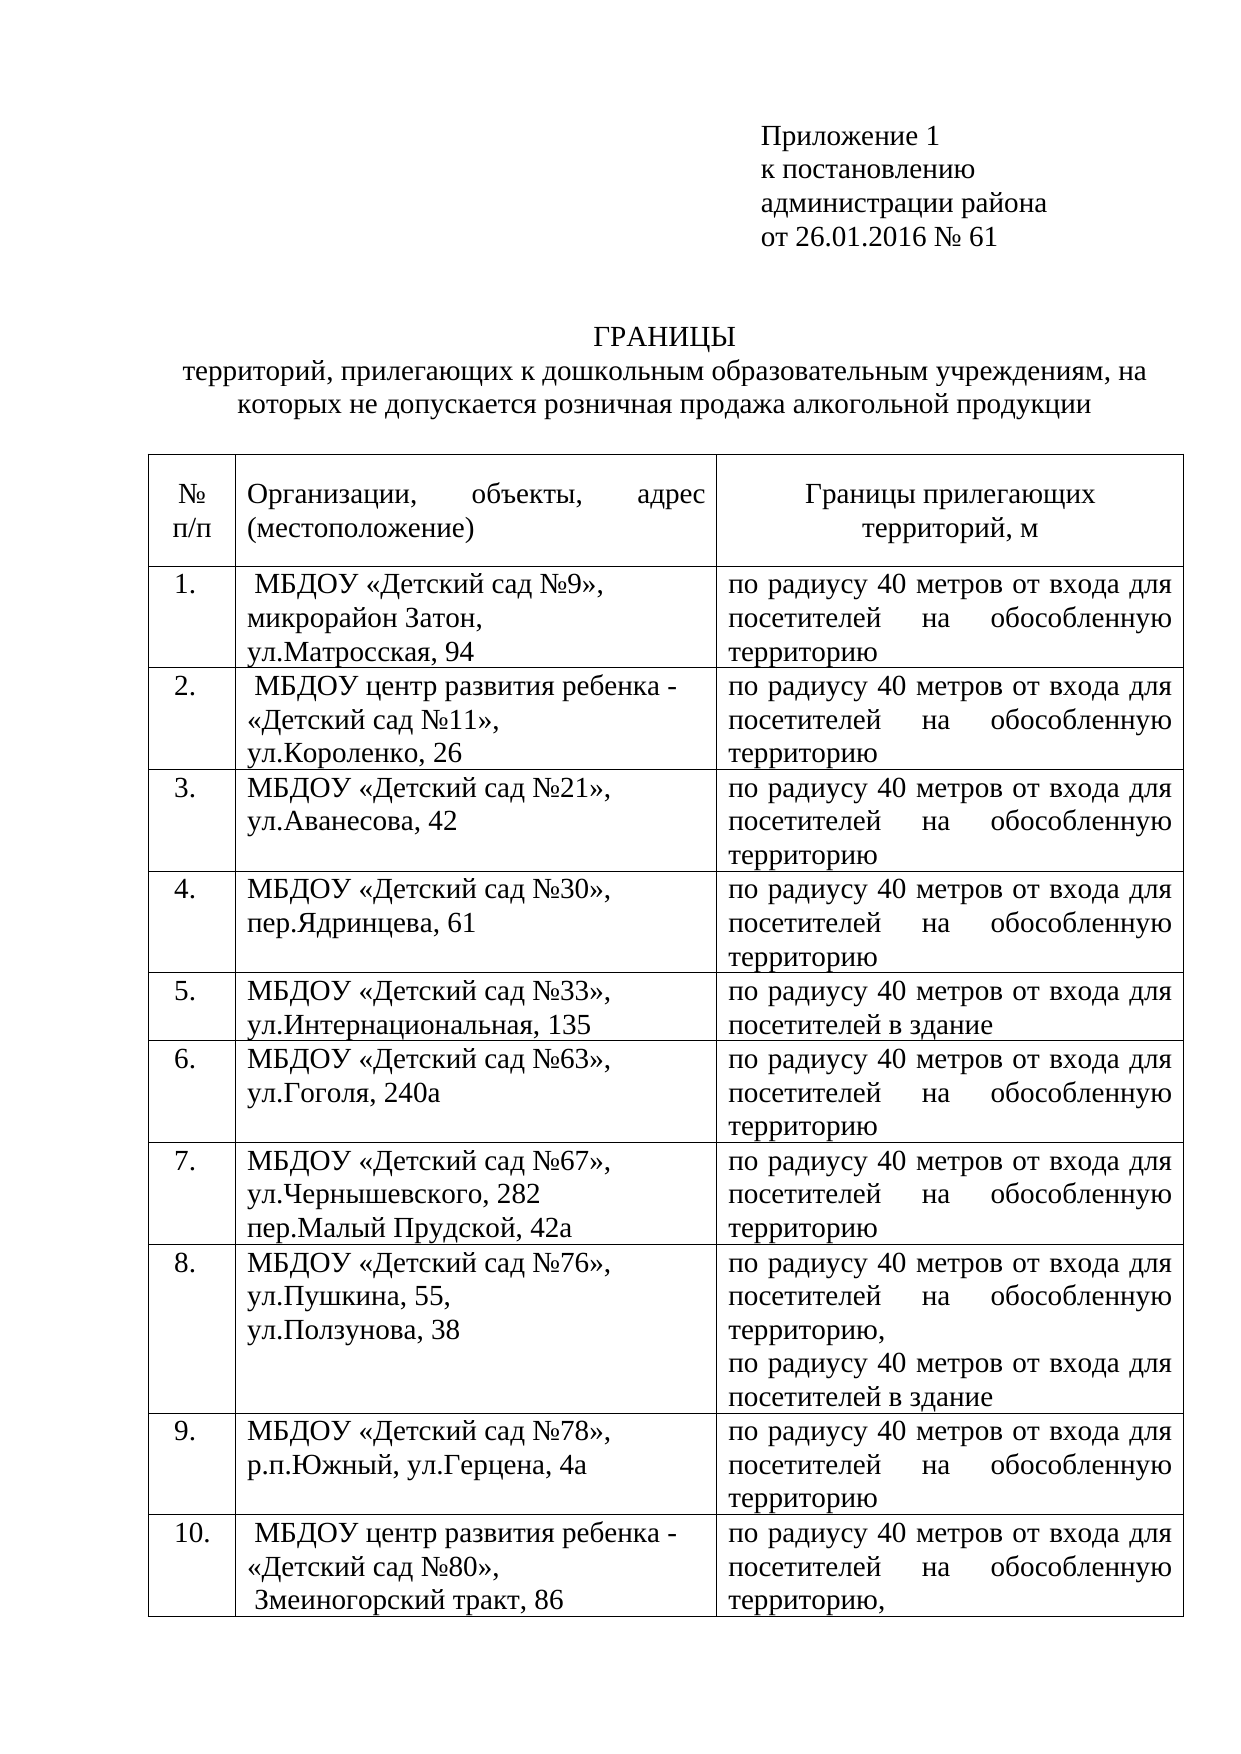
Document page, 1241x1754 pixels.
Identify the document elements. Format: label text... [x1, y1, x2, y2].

table_cell [149, 973, 235, 1040]
table_cell МБДОУ «Детский сад №76», ул.Пушкина, 55, ул.Ползунова, 38 [236, 1245, 716, 1412]
table_cell МБДОУ центр развития ребенка - «Детский сад №11», ул.Короленко, 26 [236, 668, 716, 769]
table_cell МБДОУ «Детский сад №33», ул.Интернациональная, 135 [236, 973, 716, 1040]
table_cell [149, 1414, 235, 1514]
table_cell МБДОУ «Детский сад №63», ул.Гоголя, 240а [236, 1041, 716, 1142]
table_cell [149, 770, 235, 871]
table_cell [149, 1245, 235, 1412]
table_cell по радиусу 40 метров от входа для посетителей на обособленную территорию, по радиусу 40 метров от входа для посетителей в здание [717, 1245, 1183, 1412]
table_cell [149, 872, 235, 972]
table_cell [149, 668, 235, 769]
table_cell по радиусу 40 метров от входа для посетителей на обособленную территорию [717, 1041, 1183, 1142]
table_cell по радиусу 40 метров от входа для посетителей на обособленную территорию [717, 872, 1183, 972]
table_cell по радиусу 40 метров от входа для посетителей на обособленную территорию [717, 1143, 1183, 1244]
table_cell МБДОУ «Детский сад №30», пер.Ядринцева, 61 [236, 872, 716, 972]
table_cell [149, 567, 235, 667]
table_cell МБДОУ «Детский сад №9», микрорайон Затон, ул.Матросская, 94 [236, 567, 716, 667]
table_cell по радиусу 40 метров от входа для посетителей на обособленную территорию [717, 1414, 1183, 1514]
table_cell [149, 1515, 235, 1616]
table_header Организации, объекты, адрес (местоположение) [236, 455, 716, 566]
table_cell по радиусу 40 метров от входа для посетителей на обособленную территорию [717, 770, 1183, 871]
table_cell МБДОУ «Детский сад №21», ул.Аванесова, 42 [236, 770, 716, 871]
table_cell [236, 1515, 716, 1616]
text от 26.01.2016 № 61 [761, 219, 1152, 252]
text к постановлению администрации района [761, 152, 1152, 219]
table_cell МБДОУ «Детский сад №78», р.п.Южный, ул.Герцена, 4а [236, 1414, 716, 1514]
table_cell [717, 1515, 1183, 1616]
table_cell по радиусу 40 метров от входа для посетителей на обособленную территорию [717, 668, 1183, 769]
table_header № п/п [149, 455, 235, 566]
text Приложение 1 [761, 118, 1152, 152]
table_cell [149, 1041, 235, 1142]
table_header Границы прилегающих территорий, м [717, 455, 1183, 566]
table_cell по радиусу 40 метров от входа для посетителей в здание [717, 973, 1183, 1040]
table_cell МБДОУ «Детский сад №67», ул.Чернышевского, 282 пер.Малый Прудской, 42а [236, 1143, 716, 1244]
text ГРАНИЦЫ [177, 319, 1152, 353]
table_cell по радиусу 40 метров от входа для посетителей на обособленную территорию [717, 567, 1183, 667]
table_cell [149, 1143, 235, 1244]
